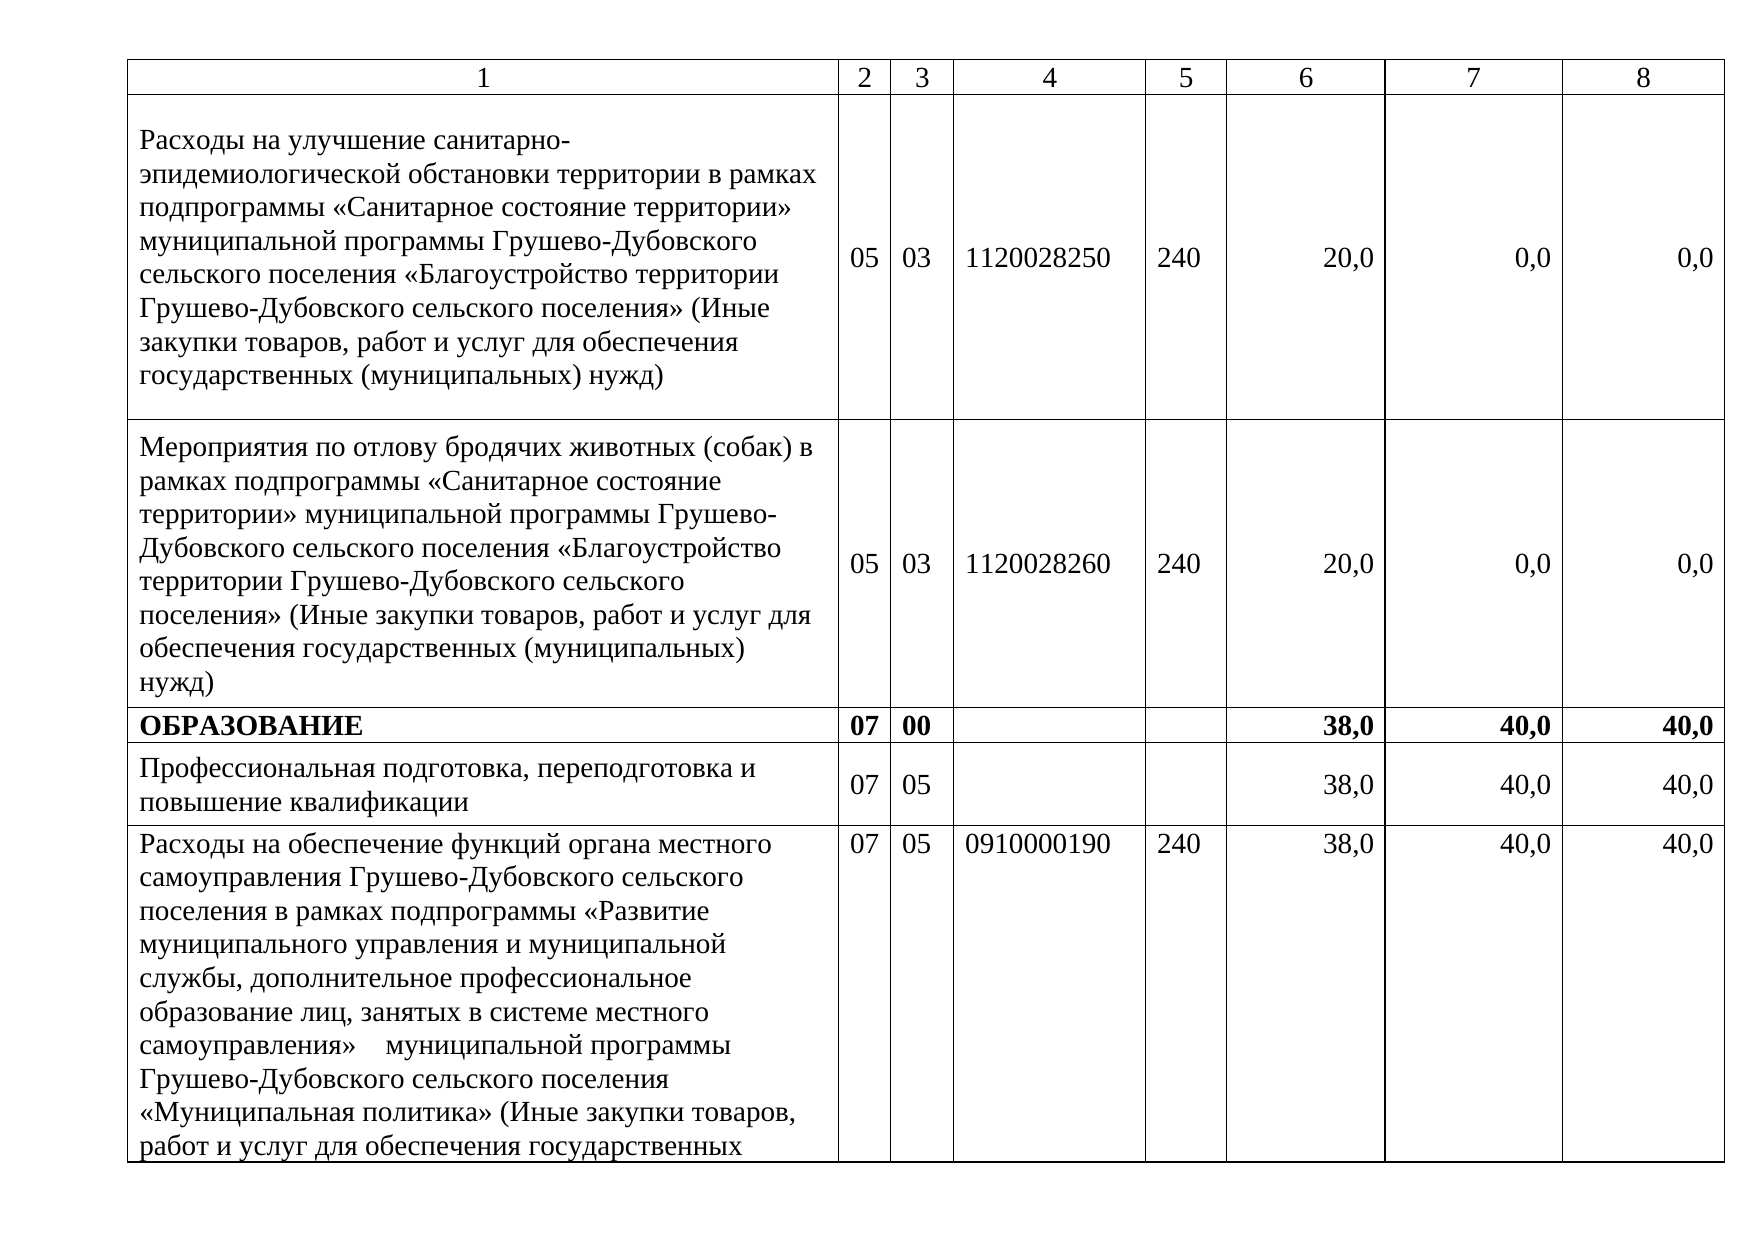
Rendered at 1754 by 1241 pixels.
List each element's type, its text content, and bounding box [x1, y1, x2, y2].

table_cell 1120028260 [954, 420, 1145, 707]
table_cell [1146, 743, 1226, 825]
table_cell Расходы на улучшение санитарно-эпидемиологической обстановки территории в рамках подпрограммы «Санитарное состояние территории» муниципальной программы Грушево-Дубовского сельского поселения «Благоустройство территории Грушево-Дубовского сельского поселения» (Иные закупки товаров, работ и услуг для обеспечения государственных (муниципальных) нужд) [128, 95, 838, 418]
table_header 7 [1386, 60, 1562, 94]
table_cell 07 [839, 708, 890, 742]
table_cell 0910000190 [954, 826, 1145, 1161]
table_cell 0,0 [1386, 420, 1562, 707]
table_cell [954, 708, 1145, 742]
table_cell 40,0 [1386, 826, 1562, 1161]
table_cell Профессиональная подготовка, переподготовка и повышение квалификации [128, 743, 838, 825]
table_cell 40,0 [1386, 708, 1562, 742]
table_cell 07 [839, 826, 890, 1161]
table_cell ОБРАЗОВАНИЕ [128, 708, 838, 742]
table_cell 38,0 [1227, 743, 1384, 825]
table_cell 40,0 [1386, 743, 1562, 825]
table_cell 05 [891, 826, 953, 1161]
table_cell 05 [839, 95, 890, 418]
table_cell 0,0 [1563, 95, 1724, 418]
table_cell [128, 826, 838, 1161]
table_header 6 [1227, 60, 1384, 94]
table_header 4 [954, 60, 1145, 94]
table_header 8 [1563, 60, 1724, 94]
table_cell 20,0 [1227, 420, 1384, 707]
table_header 3 [891, 60, 953, 94]
table_cell 03 [891, 95, 953, 418]
table_cell 0,0 [1386, 95, 1562, 418]
table_cell 1120028250 [954, 95, 1145, 418]
table_header 5 [1146, 60, 1226, 94]
table_cell 240 [1146, 95, 1226, 418]
table_cell 40,0 [1563, 743, 1724, 825]
table_header 2 [839, 60, 890, 94]
table_cell 0,0 [1563, 420, 1724, 707]
table_cell 00 [891, 708, 953, 742]
table_cell 07 [839, 743, 890, 825]
table_cell 03 [891, 420, 953, 707]
table_cell [954, 743, 1145, 825]
table_cell 20,0 [1227, 95, 1384, 418]
table_cell 240 [1146, 420, 1226, 707]
table_cell [1146, 708, 1226, 742]
table_cell 05 [839, 420, 890, 707]
table_cell 240 [1146, 826, 1226, 1161]
table_header 1 [128, 60, 838, 94]
table_cell Мероприятия по отлову бродячих животных (собак) в рамках подпрограммы «Санитарное состояние территории» муниципальной программы Грушево-Дубовского сельского поселения «Благоустройство территории Грушево-Дубовского сельского поселения» (Иные закупки товаров, работ и услуг для обеспечения государственных (муниципальных) нужд) [128, 420, 838, 707]
table_cell 38,0 [1227, 826, 1384, 1161]
table_cell 40,0 [1563, 708, 1724, 742]
table_cell 38,0 [1227, 708, 1384, 742]
table_cell 05 [891, 743, 953, 825]
table_cell 40,0 [1563, 826, 1724, 1161]
